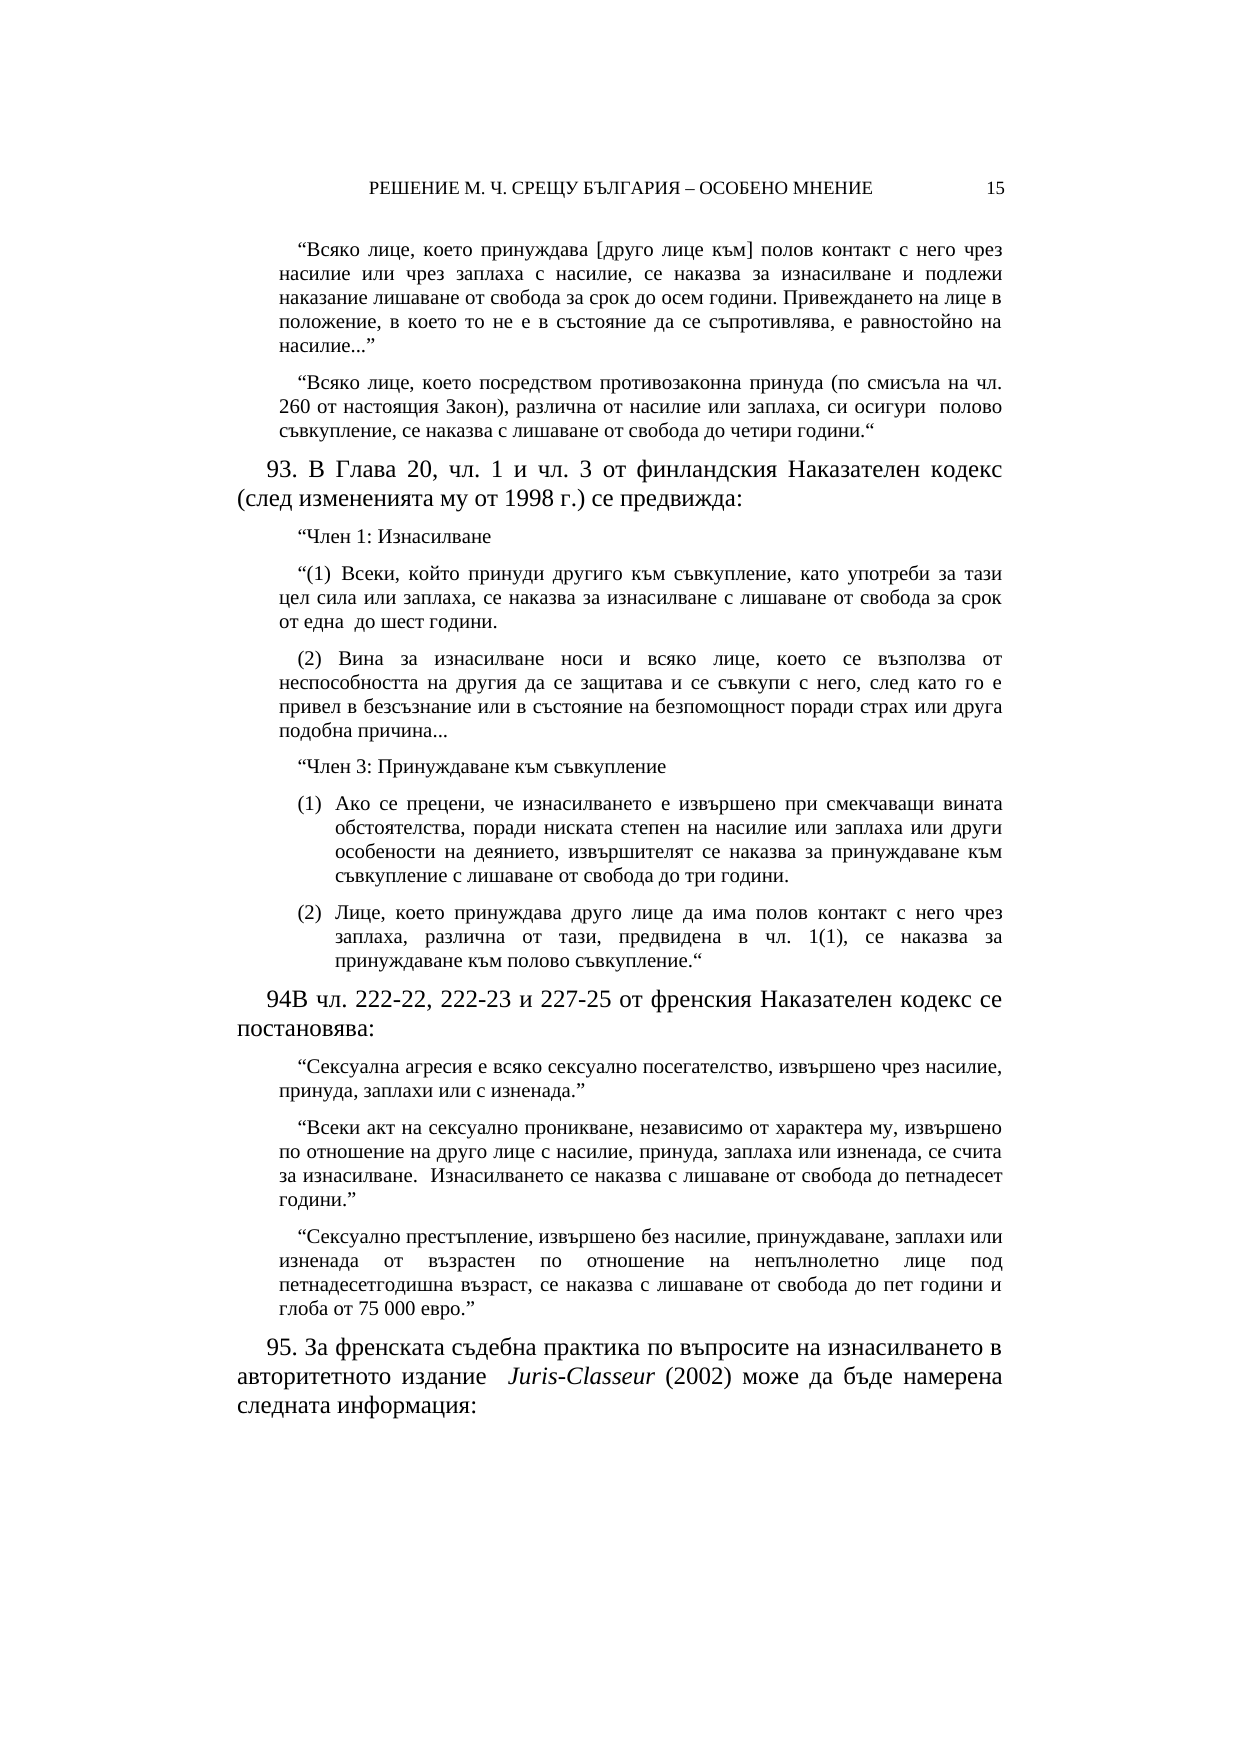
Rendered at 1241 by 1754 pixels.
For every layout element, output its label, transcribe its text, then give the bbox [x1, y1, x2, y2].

text “Сексуална агресия е всяко сексуално посегателство, извършено чрез насилие, принуда, заплахи или с изненада.” [279, 1054, 1003, 1102]
text “Всяко лице, което принуждава [друго лице към] полов контакт с него чрез насилие или чрез заплаха с насилие, се наказва за изнасилване и подлежи наказание лишаване от свобода за срок до осем години. Привеждането на лице в положение, в което то не е в състояние да се съпротивлява, е равностойно на насилие...” [279, 237, 1003, 357]
text “Всеки акт на сексуално проникване, независимо от характера му, извършено по отношение на друго лице с насилие, принуда, заплаха или изненада, се счита за изнасилване. Изнасилването се наказва с лишаване от свобода до петнадесет години.” [279, 1115, 1003, 1211]
list Ако се прецени, че изнасилването е извършено при смекчаващи вината обстоятелства, поради ниската степен на насилие или заплаха или други особености на деянието, извършителят се наказва за принуждаване към съвкупление с лишаване от свобода до три години. [297, 791, 1003, 887]
text “Член 3: Принуждаване към съвкупление [279, 754, 1003, 778]
text 94. В чл. 222-22, 222-23 и 227-25 от френския Наказателен кодекс се постановява: [237, 984, 1003, 1042]
list Лице, което принуждава друго лице да има полов контакт с него чрез заплаха, различна от тази, предвидена в чл. 1(1), се наказва за принуждаване към полово съвкупление.“ [297, 900, 1003, 972]
text (2) Вина за изнасилване носи и всяко лице, което се възползва от неспособността на другия да се защитава и се съвкупи с него, след като го е привел в безсъзнание или в състояние на безпомощност поради страх или друга подобна причина... [279, 646, 1003, 742]
text “Член 1: Изнасилване [279, 524, 1003, 548]
text 93. В Глава 20, чл. 1 и чл. 3 от финландския Наказателен кодекс (след измененията му от 1998 г.) се предвижда: [237, 454, 1003, 512]
text “(1) Всеки, който принуди другиго към съвкупление, като употреби за тази цел сила или заплаха, се наказва за изнасилване с лишаване от свобода за срок от една до шест години. [279, 561, 1003, 633]
text “Всяко лице, което посредством противозаконна принуда (по смисъла на чл. 260 от настоящия Закон), различна от насилие или заплаха, си осигури полово съвкупление, се наказва с лишаване от свобода до четири години.“ [279, 370, 1003, 442]
text “Сексуално престъпление, извършено без насилие, принуждаване, заплахи или изненада от възрастен по отношение на непълнолетно лице под петнадесетгодишна възраст, се наказва с лишаване от свобода до пет години и глоба от 75 000 евро.” [279, 1224, 1003, 1320]
